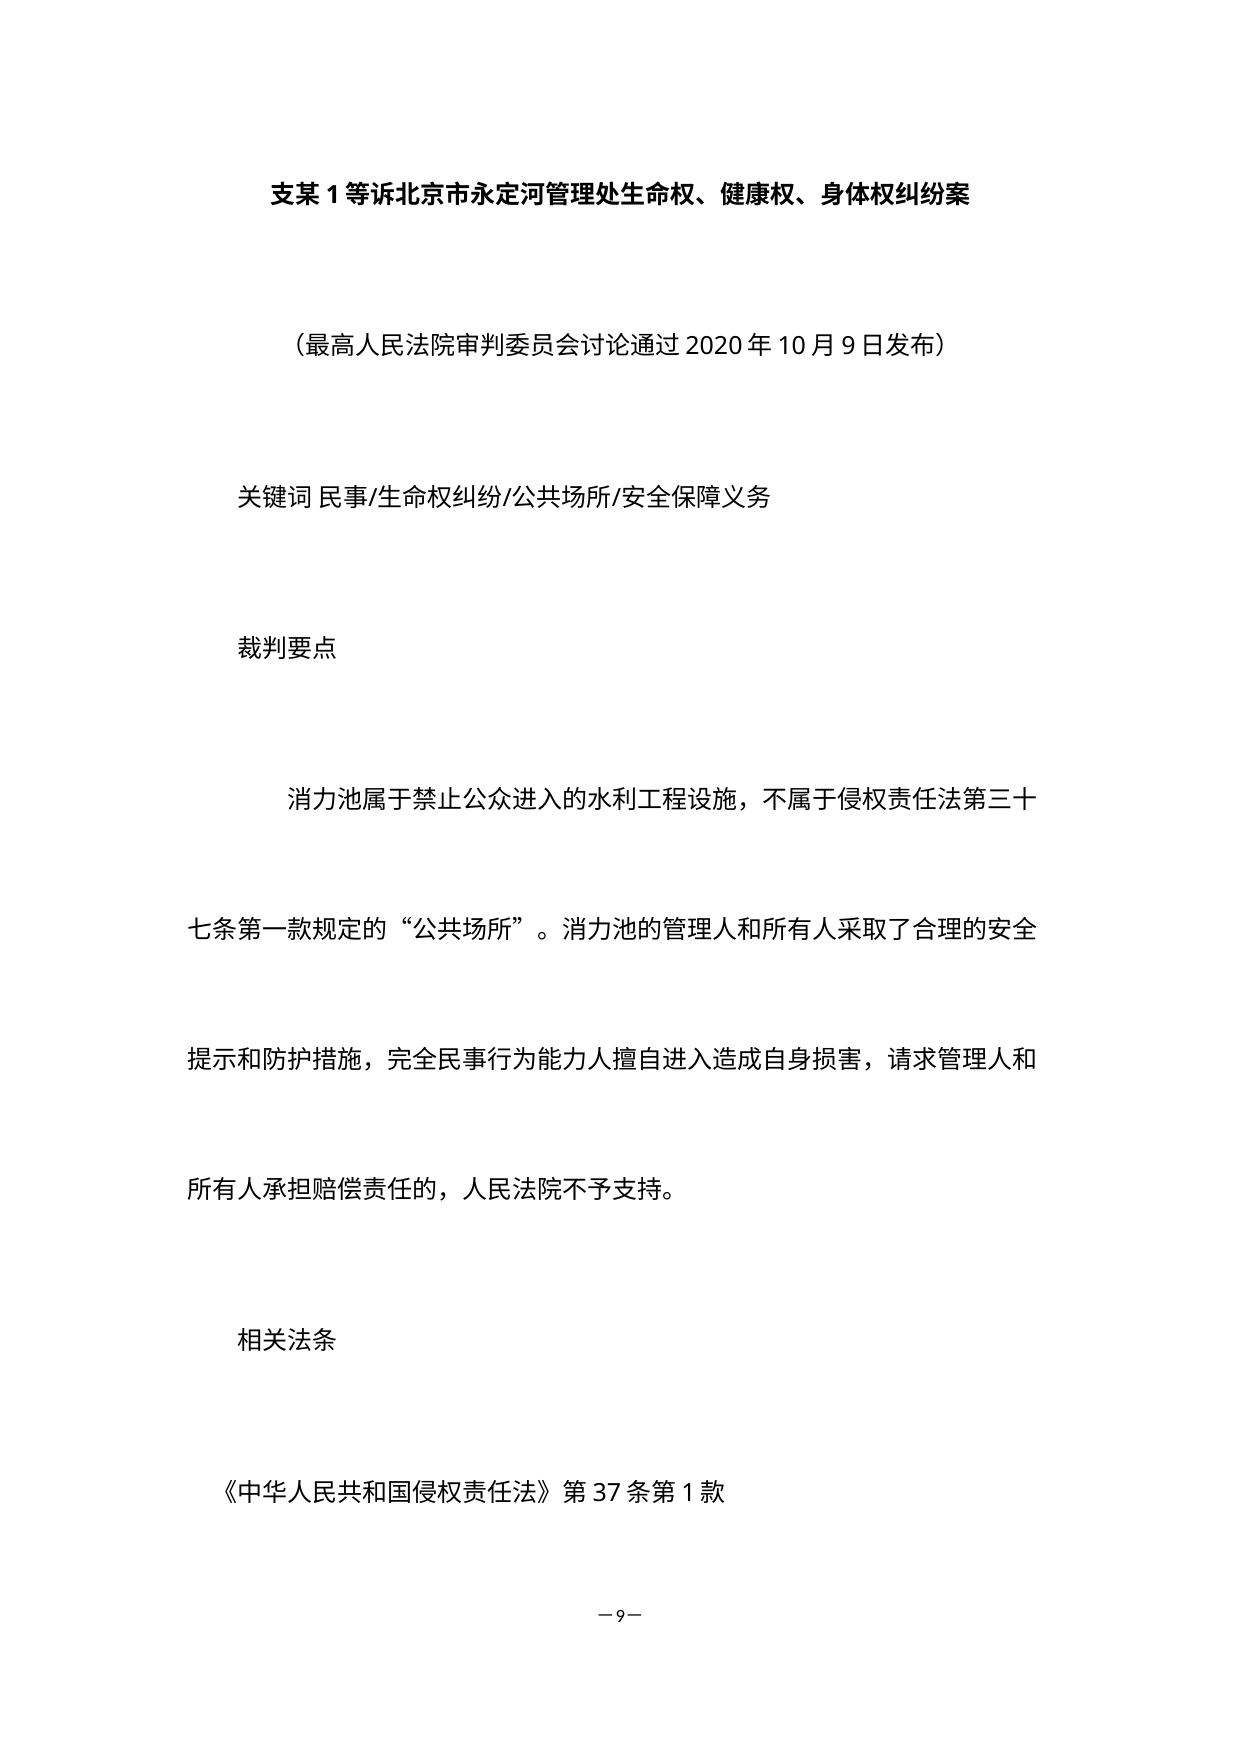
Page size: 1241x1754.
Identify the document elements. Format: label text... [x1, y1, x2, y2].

text 消力池属于禁止公众进入的水利工程设施，不属于侵权责任法第三十七条第一款规定的“公共场所”。消力池的管理人和所有人采取了合理的安全提示和防护措施，完全民事行为能力人擅自进入造成自身损害，请求管理人和所有人承担赔偿责任的，人民法院不予支持。 [187, 765, 1053, 1220]
text （最高人民法院审判委员会讨论通过2020年10月9日发布） [187, 311, 1053, 376]
text 关键词 民事/生命权纠纷/公共场所/安全保障义务 [187, 463, 1053, 528]
text 《中华人民共和国侵权责任法》第37条第1款 [187, 1458, 1053, 1523]
text 相关法条 [187, 1306, 1053, 1371]
text 支某1等诉北京市永定河管理处生命权、健康权、身体权纠纷案 [187, 160, 1053, 225]
text 裁判要点 [187, 614, 1053, 679]
